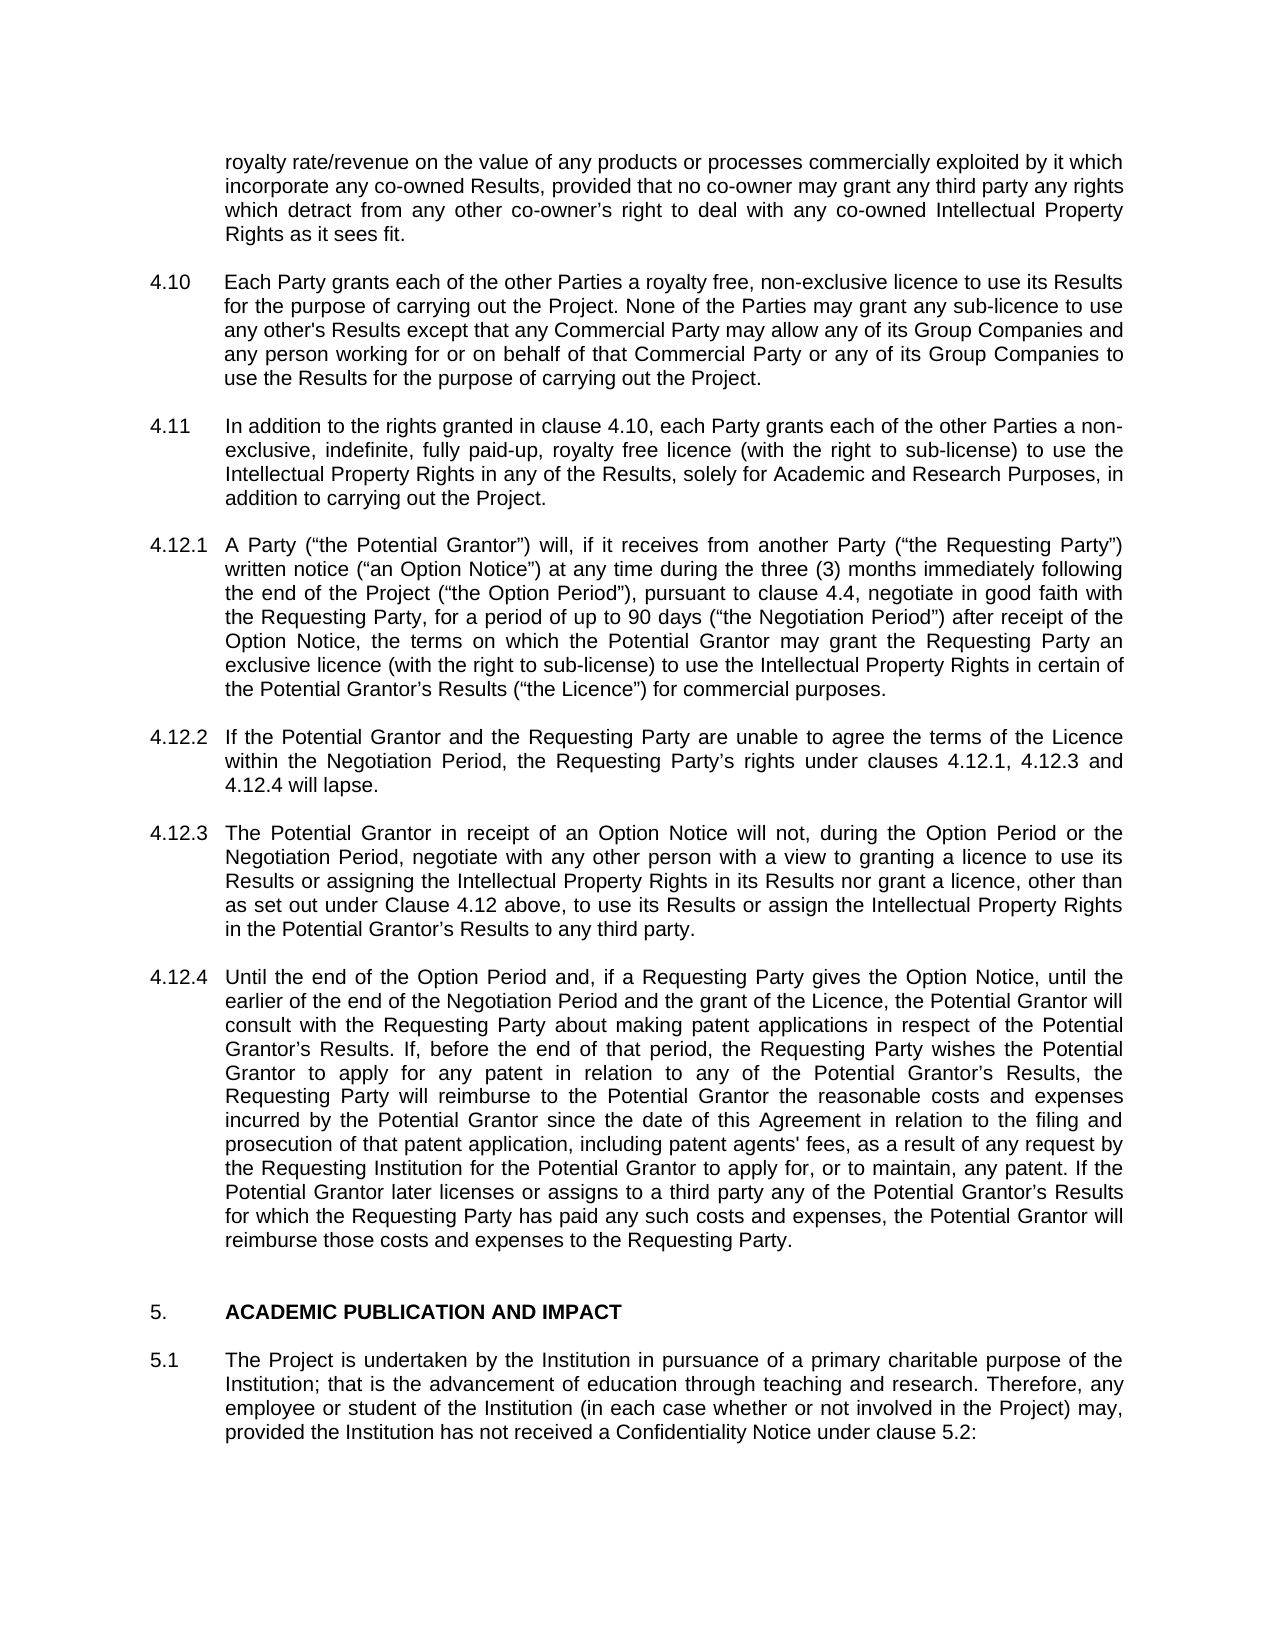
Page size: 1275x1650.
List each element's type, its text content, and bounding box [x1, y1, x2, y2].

text 4.12.3 The Potential Grantor in receipt of an Option Notice will not, during the Option Period or the Negotiation Period, negotiate with any other person with a view to granting a licence to use its Results or assigning the Intellectual Property Rights in its Results nor grant a licence, other than as set out under Clause 4.12 above, to use its Results or assign the Intellectual Property Rights in the Potential Grantor’s Results to any third party. [150, 821, 1125, 941]
text 4.12.1 A Party (“the Potential Grantor”) will, if it receives from another Party (“the Requesting Party”) written notice (“an Option Notice”) at any time during the three (3) months immediately following the end of the Project (“the Option Period”), pursuant to clause 4.4, negotiate in good faith with the Requesting Party, for a period of up to 90 days (“the Negotiation Period”) after receipt of the Option Notice, the terms on which the Potential Grantor may grant the Requesting Party an exclusive licence (with the right to sub-license) to use the Intellectual Property Rights in certain of the Potential Grantor’s Results (“the Licence”) for commercial purposes. [150, 533, 1125, 701]
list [150, 150, 1125, 246]
list 5.1 The Project is undertaken by the Institution in pursuance of a primary charitable purpose of the Institution; that is the advancement of education through teaching and research. Therefore, any employee or student of the Institution (in each case whether or not involved in the Project) may, provided the Institution has not received a Confidentiality Notice under clause 5.2: [150, 1348, 1125, 1444]
text 4.12.4 Until the end of the Option Period and, if a Requesting Party gives the Option Notice, until the earlier of the end of the Negotiation Period and the grant of the Licence, the Potential Grantor will consult with the Requesting Party about making patent applications in respect of the Potential Grantor’s Results. If, before the end of that period, the Requesting Party wishes the Potential Grantor to apply for any patent in relation to any of the Potential Grantor’s Results, the Requesting Party will reimburse to the Potential Grantor the reasonable costs and expenses incurred by the Potential Grantor since the date of this Agreement in relation to the filing and prosecution of that patent application, including patent agents' fees, as a result of any request by the Requesting Institution for the Potential Grantor to apply for, or to maintain, any patent. If the Potential Grantor later licenses or assigns to a third party any of the Potential Grantor’s Results for which the Requesting Party has paid any such costs and expenses, the Potential Grantor will reimburse those costs and expenses to the Requesting Party. [150, 964, 1125, 1252]
text 5. ACADEMIC PUBLICATION AND IMPACT [150, 1300, 1125, 1324]
text 4.12.2 If the Potential Grantor and the Requesting Party are unable to agree the terms of the Licence within the Negotiation Period, the Requesting Party’s rights under clauses 4.12.1, 4.12.3 and 4.12.4 will lapse. [150, 725, 1125, 797]
text 4.11 In addition to the rights granted in clause 4.10, each Party grants each of the other Parties a non-exclusive, indefinite, fully paid-up, royalty free licence (with the right to sub-license) to use the Intellectual Property Rights in any of the Results, solely for Academic and Research Purposes, in addition to carrying out the Project. [150, 413, 1125, 509]
text 4.10 Each Party grants each of the other Parties a royalty free, non-exclusive licence to use its Results for the purpose of carrying out the Project. None of the Parties may grant any sub-licence to use any other's Results except that any Commercial Party may allow any of its Group Companies and any person working for or on behalf of that Commercial Party or any of its Group Companies to use the Results for the purpose of carrying out the Project. [150, 270, 1125, 389]
